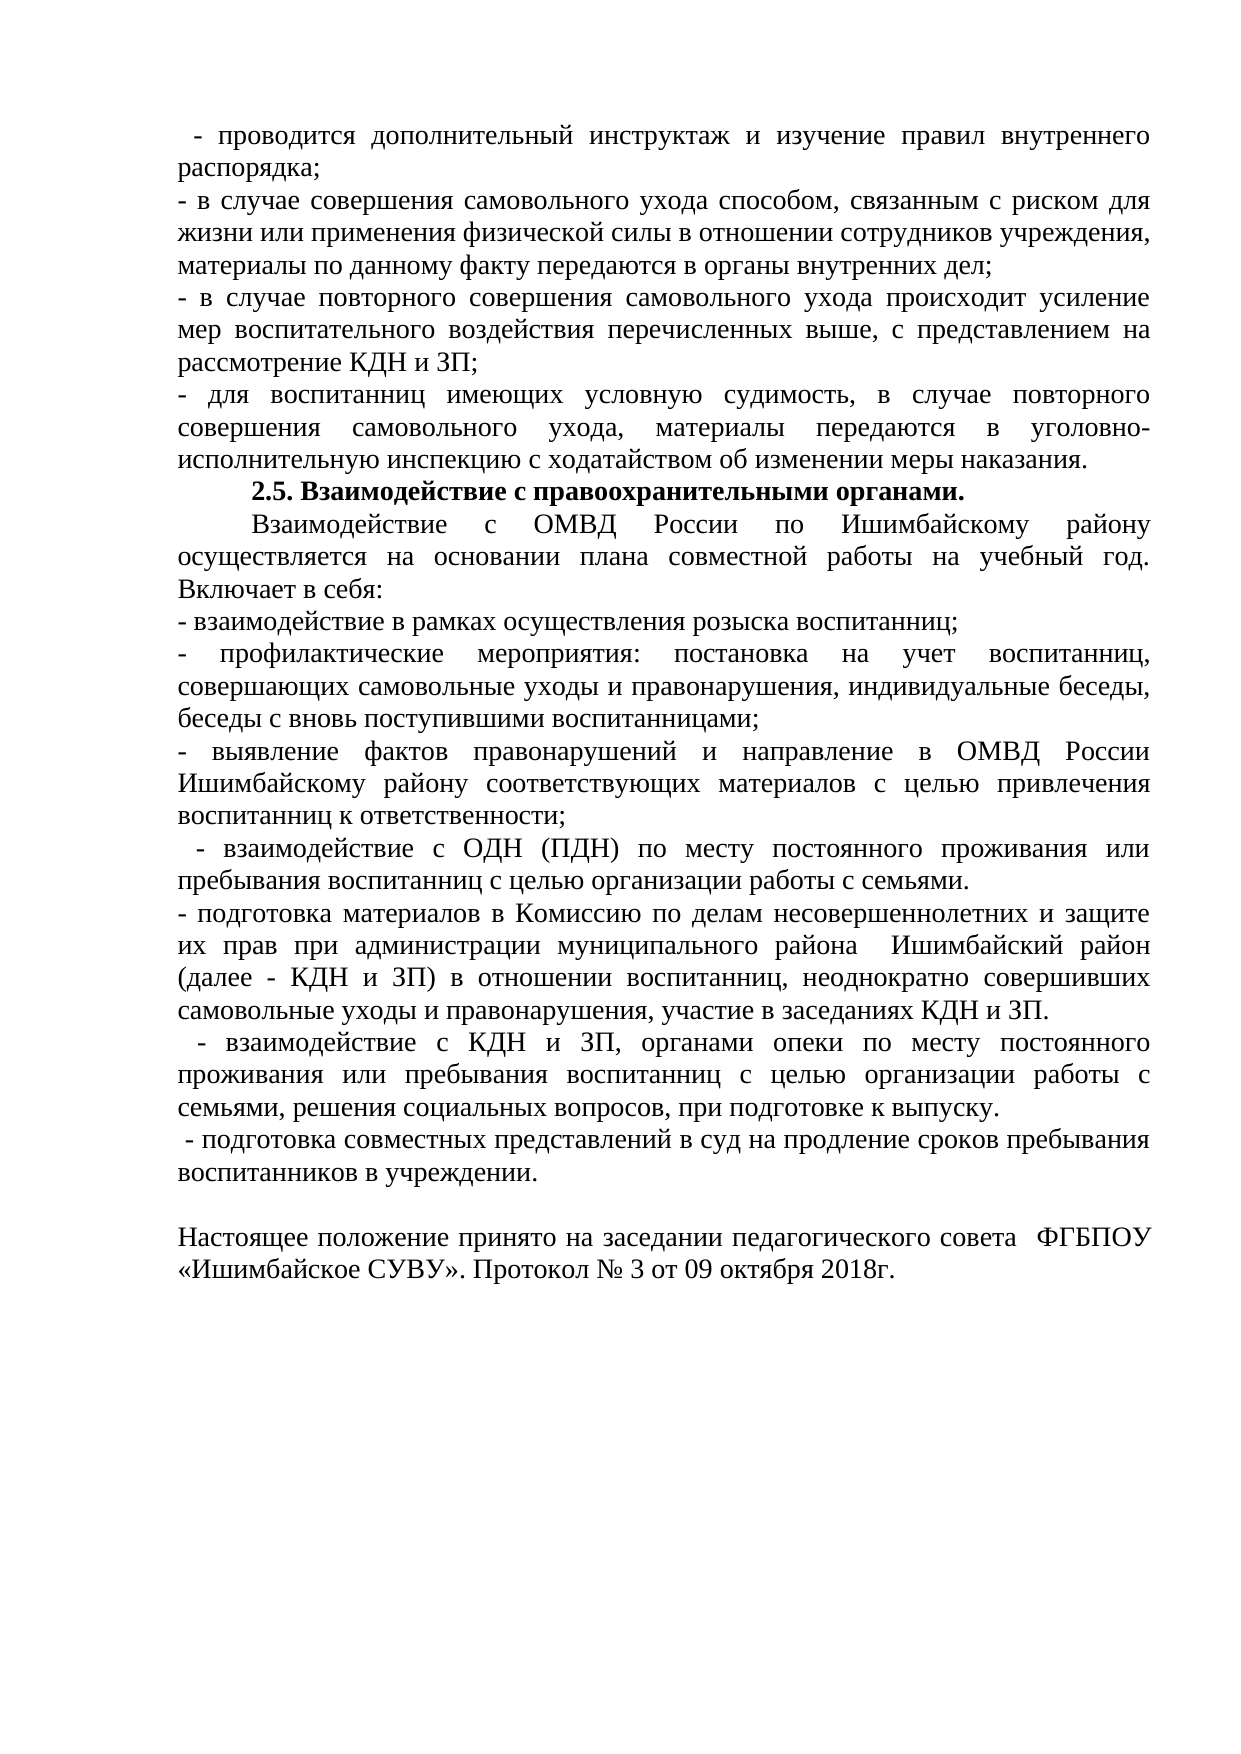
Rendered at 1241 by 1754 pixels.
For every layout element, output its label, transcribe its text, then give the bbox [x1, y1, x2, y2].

text Взаимодействие с ОМВД России по Ишимбайскому району осуществляется на основании плана совместной работы на учебный год. Включает в себя: [177, 507, 1152, 604]
text - для воспитанниц имеющих условную судимость, в случае повторного совершения самовольного ухода, материалы передаются в уголовно- исполнительную инспекцию с ходатайством об изменении меры наказания. [177, 377, 1152, 474]
text - взаимодействие с ОДН (ПДН) по месту постоянного проживания или пребывания воспитанниц с целью организации работы с семьями. [177, 831, 1152, 896]
text - выявление фактов правонарушений и направление в ОМВД России Ишимбайскому району соответствующих материалов с целью привлечения воспитанниц к ответственности; [177, 734, 1152, 831]
text - взаимодействие с КДН и ЗП, органами опеки по месту постоянного проживания или пребывания воспитанниц с целью организации работы с семьями, решения социальных вопросов, при подготовке к выпуску. [177, 1025, 1152, 1122]
text - подготовка совместных представлений в суд на продление сроков пребывания воспитанников в учреждении. [177, 1122, 1152, 1187]
text - в случае совершения самовольного ухода способом, связанным с риском для жизни или применения физической силы в отношении сотрудников учреждения, материалы по данному факту передаются в органы внутренних дел; [177, 183, 1152, 280]
text - профилактические мероприятия: постановка на учет воспитанниц, совершающих самовольные уходы и правонарушения, индивидуальные беседы, беседы с вновь поступившими воспитанницами; [177, 636, 1152, 734]
text 2.5. Взаимодействие с правоохранительными органами. [177, 474, 1152, 507]
text - проводится дополнительный инструктаж и изучение правил внутреннего распорядка; [177, 118, 1152, 183]
text - подготовка материалов в Комиссию по делам несовершеннолетних и защите их прав при администрации муниципального района Ишимбайский район (далее - КДН и ЗП) в отношении воспитанниц, неоднократно совершивших самовольные уходы и правонарушения, участие в заседаниях КДН и ЗП. [177, 896, 1152, 1025]
text - взаимодействие в рамках осуществления розыска воспитанниц; [177, 604, 1152, 636]
text - в случае повторного совершения самовольного ухода происходит усиление мер воспитательного воздействия перечисленных выше, с представлением на рассмотрение КДН и ЗП; [177, 280, 1152, 377]
text Настоящее положение принято на заседании педагогического совета ФГБПОУ «Ишимбайское СУВУ». Протокол № 3 от 09 октября 2018г. [177, 1219, 1152, 1284]
